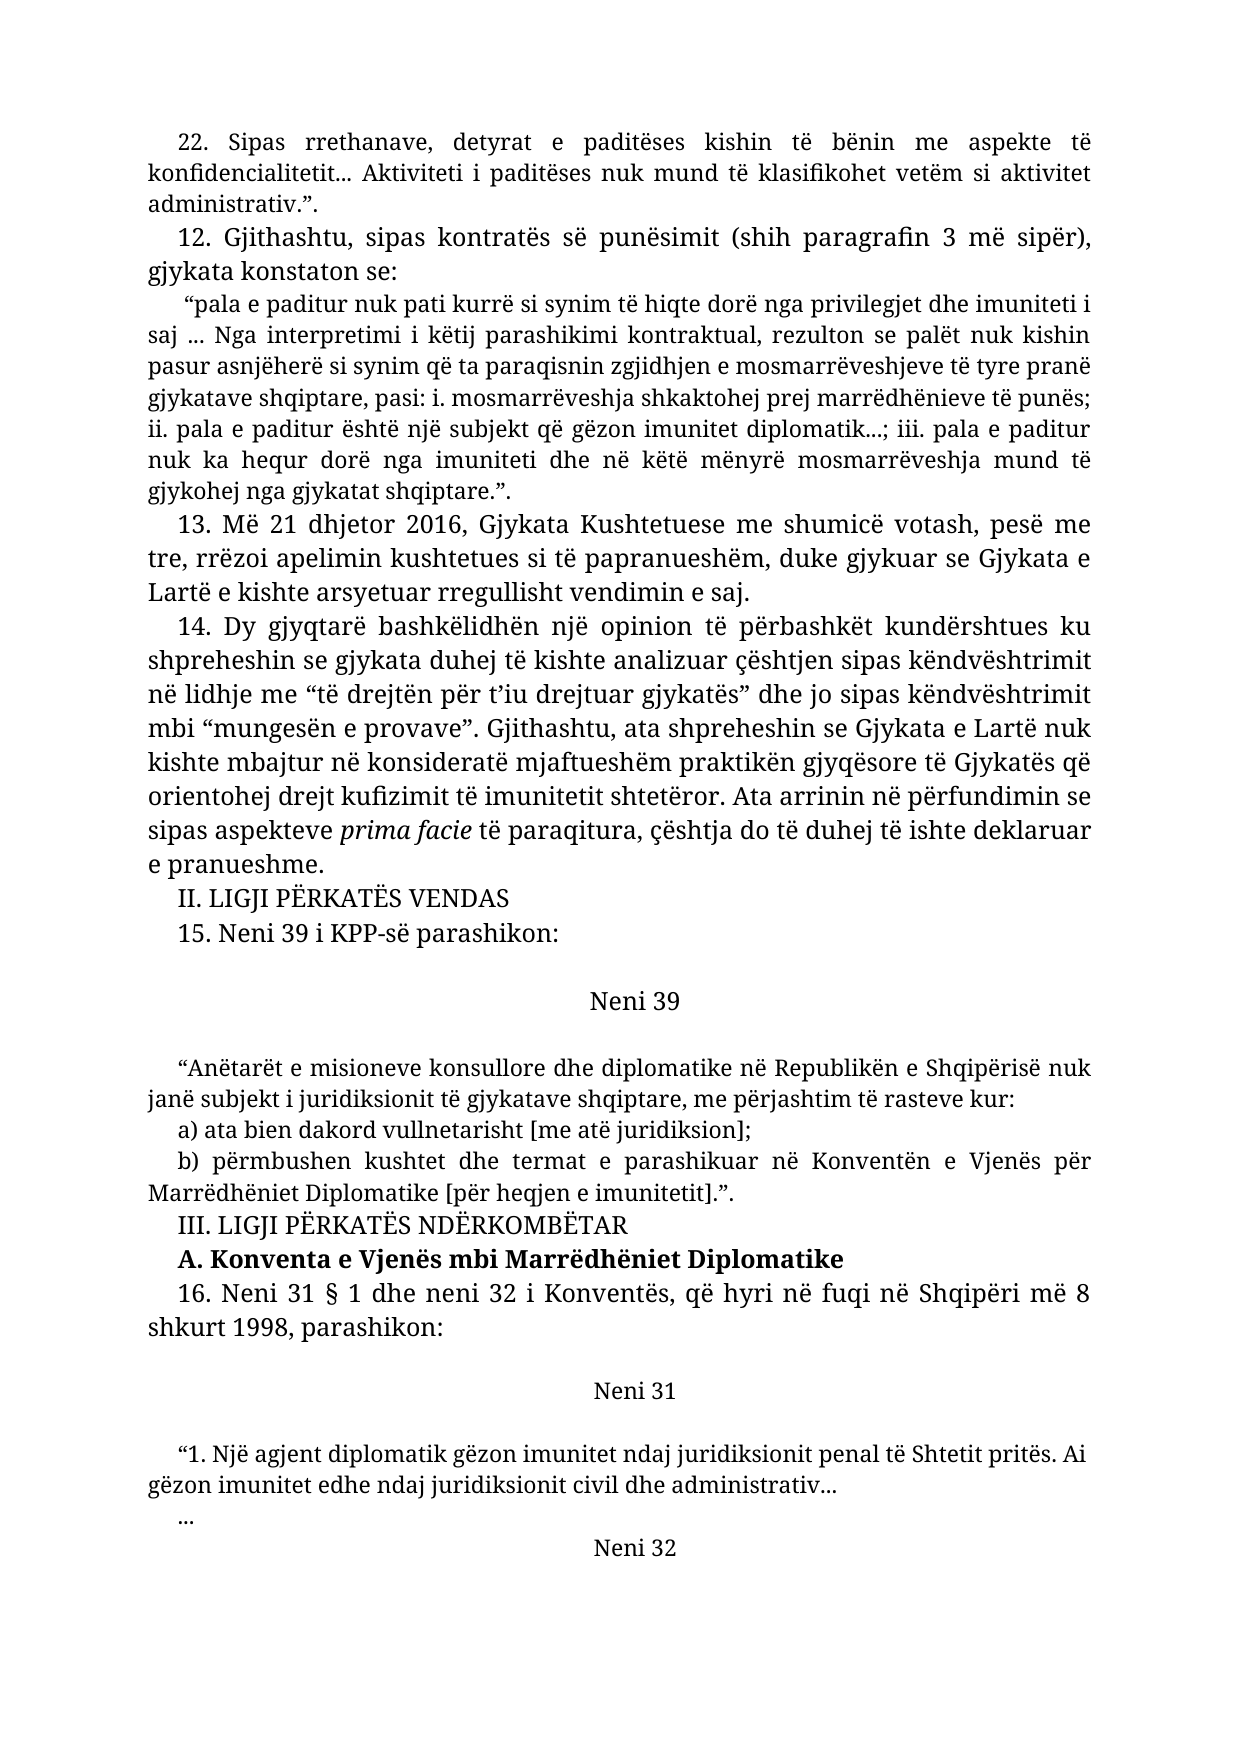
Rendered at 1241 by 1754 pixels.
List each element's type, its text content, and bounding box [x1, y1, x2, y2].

text III. LIGJI PËRKATËS NDËRKOMBËTAR [148, 1208, 1092, 1242]
text 12. Gjithashtu, sipas kontratës së punësimit (shih paragrafin 3 më sipër), gjykata konstaton se: [148, 219, 1092, 288]
text 14. Dy gjyqtarë bashkëlidhën një opinion të përbashkët kundërshtues ku shpreheshin se gjykata duhej të kishte analizuar çështjen sipas këndvështrimit në lidhje me “të drejtën për t’iu drejtuar gjykatës” dhe jo sipas këndvështrimit mbi “mungesën e provave”. Gjithashtu, ata shpreheshin se Gjykata e Lartë nuk kishte mbajtur në konsideratë mjaftueshëm praktikën gjyqësore të Gjykatës që orientohej drejt kufizimit të imunitetit shtetëror. Ata arrinin në përfundimin se sipas aspekteve prima facie të paraqitura, çështja do të duhej të ishte deklaruar e pranueshme. [148, 609, 1092, 881]
text Neni 31 [148, 1375, 1092, 1406]
text Neni 32 [148, 1531, 1092, 1563]
text 22. Sipas rrethanave, detyrat e paditëses kishin të bënin me aspekte të konfidencialitetit... Aktiviteti i paditëses nuk mund të klasifikohet vetëm si aktivitet administrativ.”. [148, 126, 1092, 219]
text A. Konventa e Vjenës mbi Marrëdhëniet Diplomatike [148, 1242, 1092, 1276]
text 13. Më 21 dhjetor 2016, Gjykata Kushtetuese me shumicë votash, pesë me tre, rrëzoi apelimin kushtetues si të papranueshëm, duke gjykuar se Gjykata e Lartë e kishte arsyetuar rregullisht vendimin e saj. [148, 506, 1092, 609]
text b) përmbushen kushtet dhe termat e parashikuar në Konventën e Vjenës për Marrëdhëniet Diplomatike [për heqjen e imunitetit].”. [148, 1145, 1092, 1208]
text a) ata bien dakord vullnetarisht [me atë juridiksion]; [148, 1114, 1092, 1145]
text “Anëtarët e misioneve konsullore dhe diplomatike në Republikën e Shqipërisë nuk janë subjekt i juridiksionit të gjykatave shqiptare, me përjashtim të rasteve kur: [148, 1051, 1092, 1114]
text II. LIGJI PËRKATËS VENDAS [148, 881, 1092, 915]
text “1. Një agjent diplomatik gëzon imunitet ndaj juridiksionit penal të Shtetit pritës. Ai gëzon imunitet edhe ndaj juridiksionit civil dhe administrativ... [148, 1438, 1092, 1500]
text Neni 39 [148, 983, 1092, 1017]
text 16. Neni 31 § 1 dhe neni 32 i Konventës, që hyri në fuqi në Shqipëri më 8 shkurt 1998, parashikon: [148, 1276, 1092, 1344]
text 15. Neni 39 i KPP-së parashikon: [148, 915, 1092, 949]
text ... [148, 1500, 1092, 1531]
text “pala e paditur nuk pati kurrë si synim të hiqte dorë nga privilegjet dhe imuniteti i saj ... Nga interpretimi i këtij parashikimi kontraktual, rezulton se palët nuk kishin pasur asnjëherë si synim që ta paraqisnin zgjidhjen e mosmarrëveshjeve të tyre pranë gjykatave shqiptare, pasi: i. mosmarrëveshja shkaktohej prej marrëdhënieve të punës; ii. pala e paditur është një subjekt që gëzon imunitet diplomatik...; iii. pala e paditur nuk ka hequr dorë nga imuniteti dhe në këtë mënyrë mosmarrëveshja mund të gjykohej nga gjykatat shqiptare.”. [148, 288, 1092, 506]
